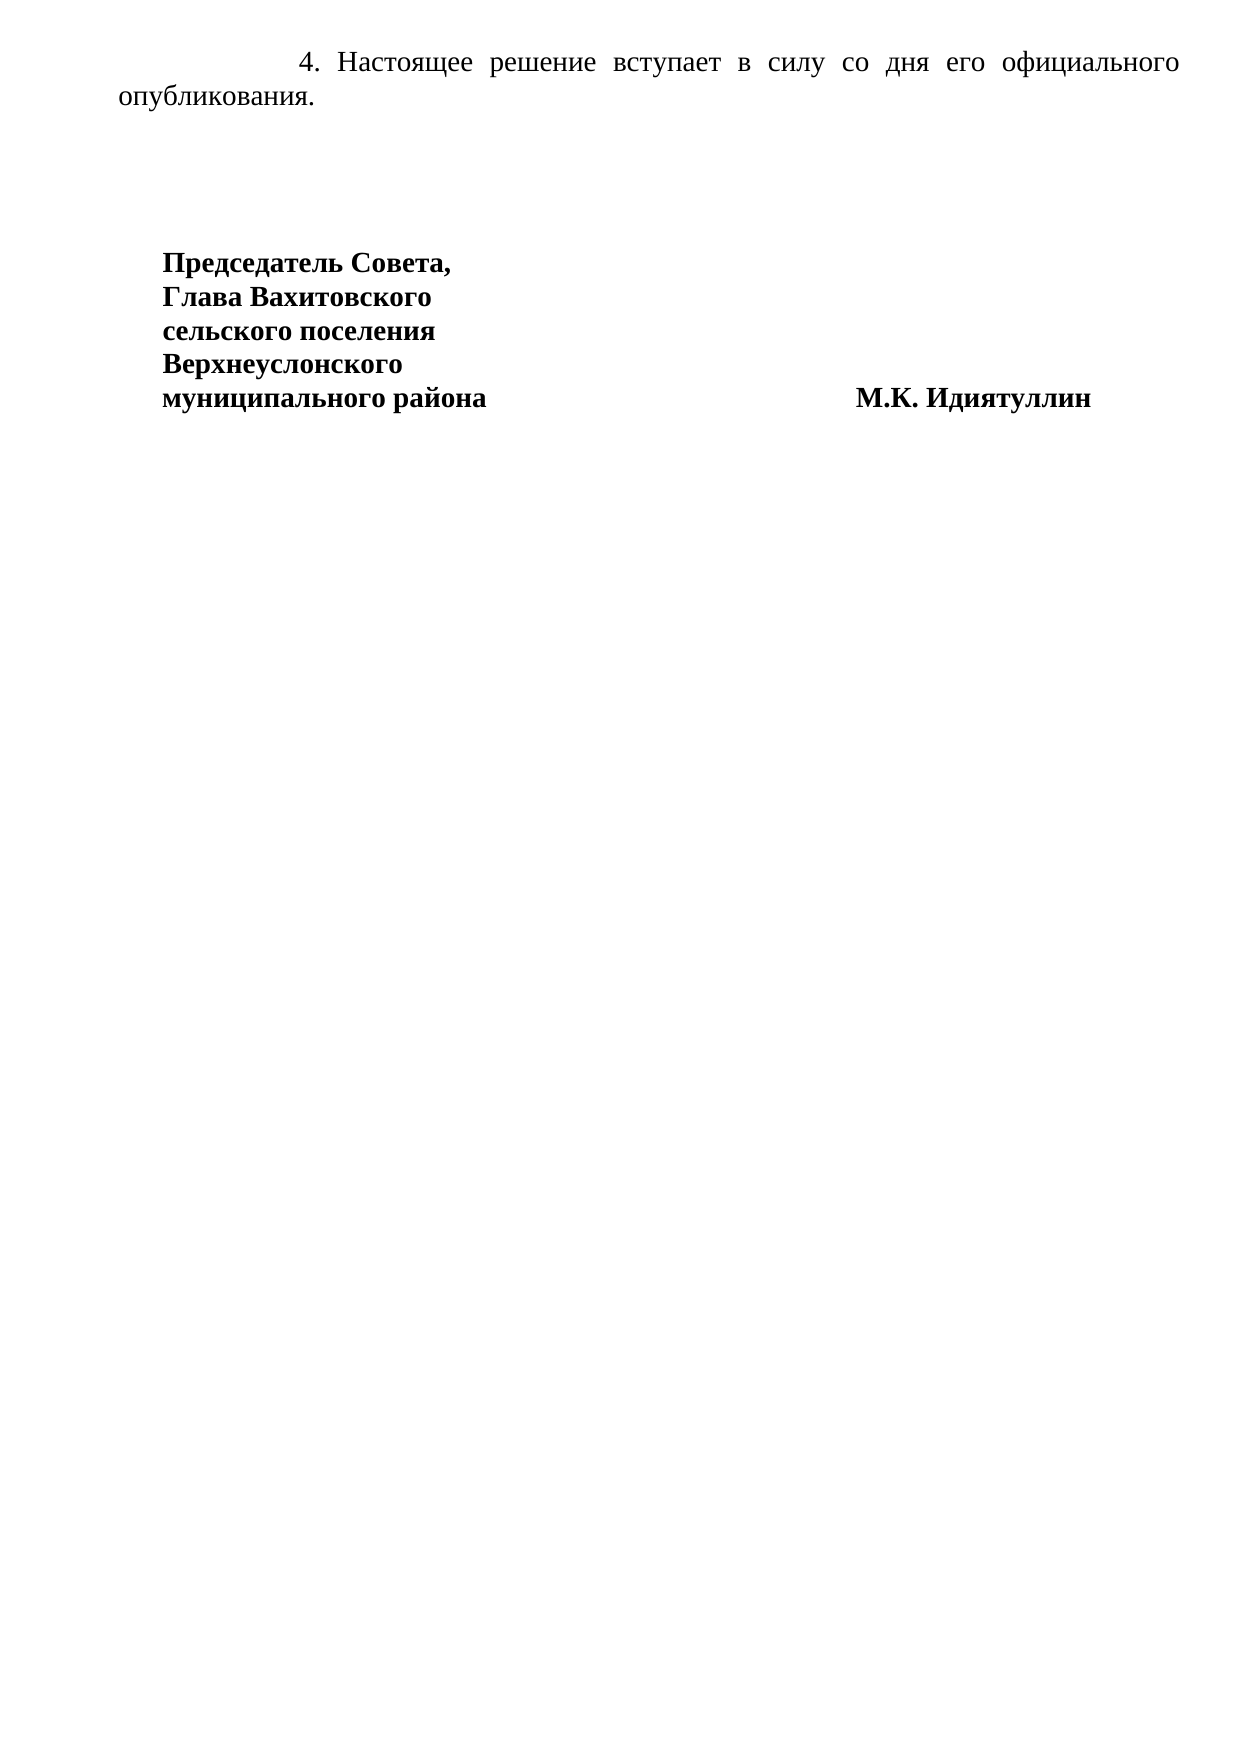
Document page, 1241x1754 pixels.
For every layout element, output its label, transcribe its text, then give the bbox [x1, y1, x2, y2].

text Верхнеуслонского [118, 346, 1181, 380]
text сельского поселения [118, 313, 1181, 346]
text муниципального района М.К. Идиятуллин [118, 380, 1181, 413]
text 4. Настоящее решение вступает в силу со дня его официального опубликования. [118, 44, 1181, 111]
text Председатель Совета, [118, 246, 1181, 279]
text Глава Вахитовского [118, 279, 1181, 313]
